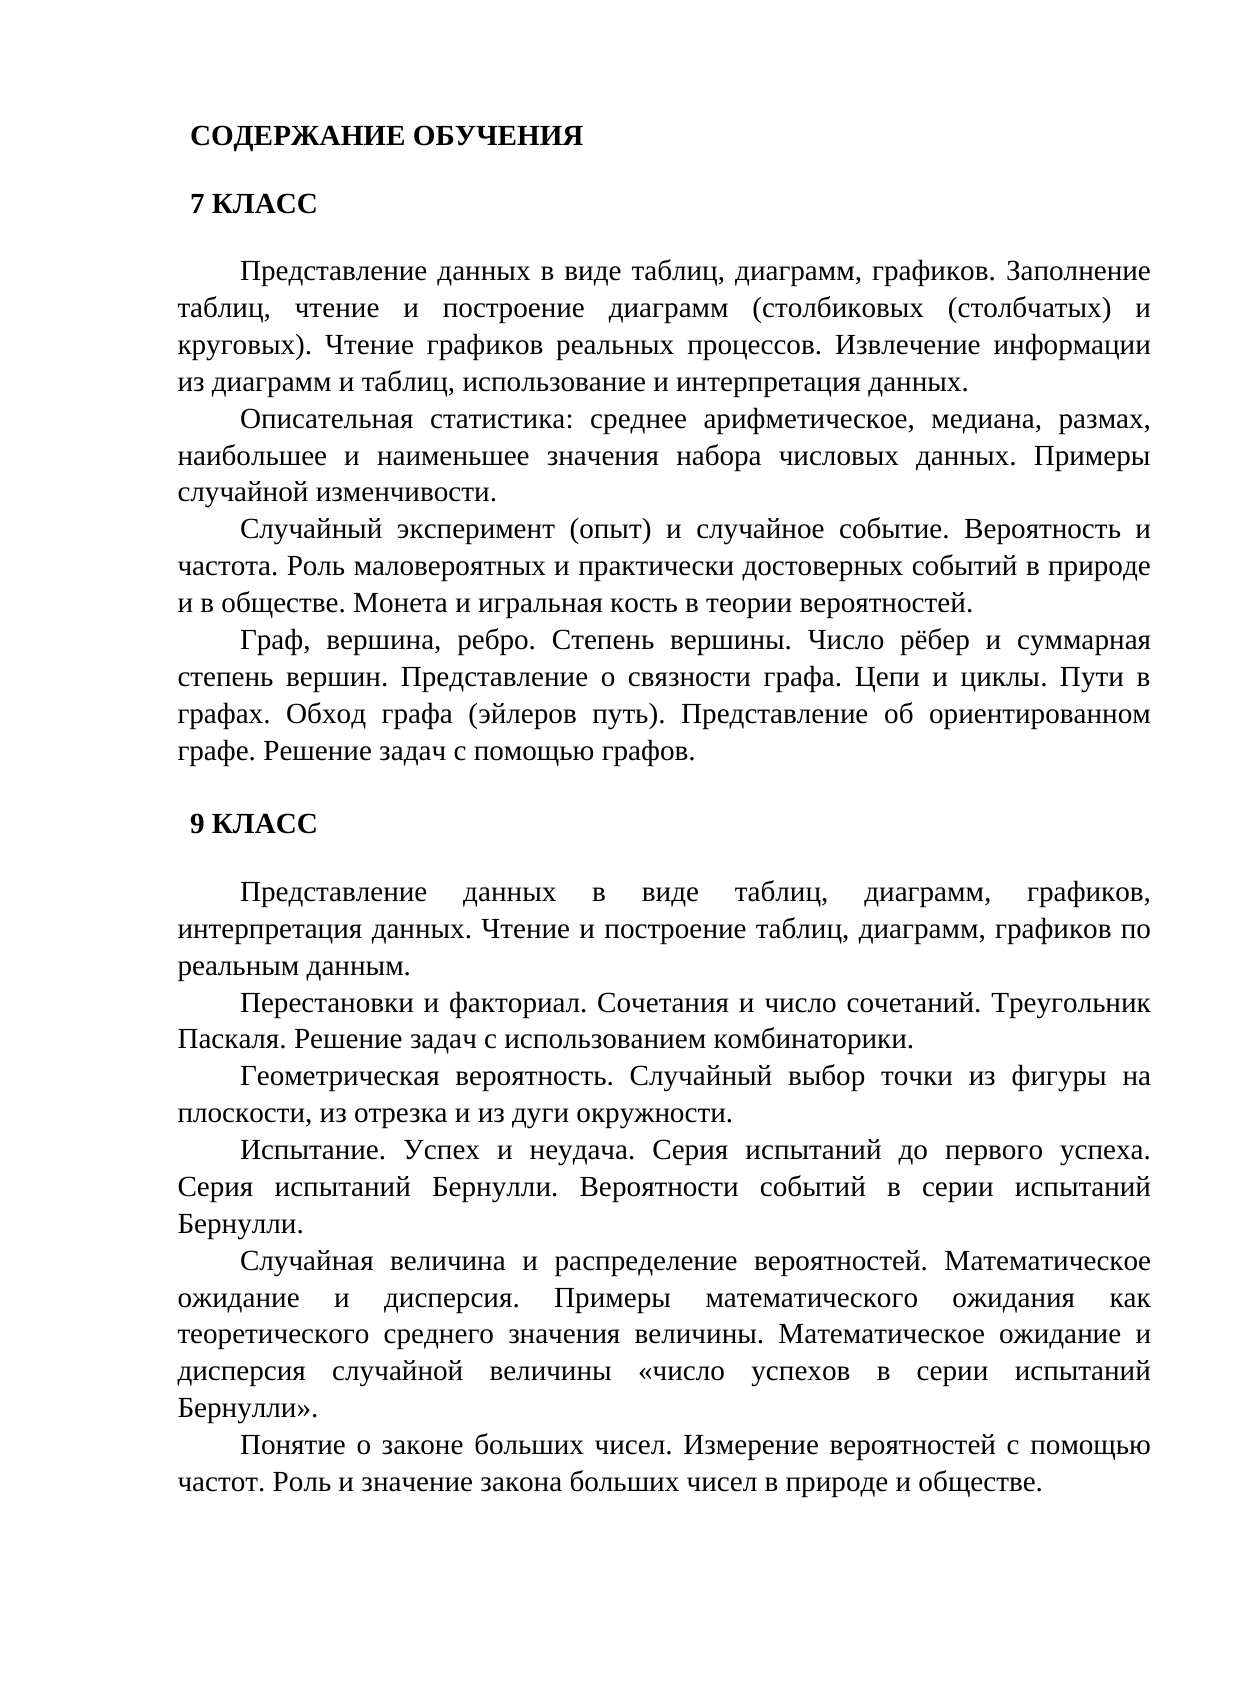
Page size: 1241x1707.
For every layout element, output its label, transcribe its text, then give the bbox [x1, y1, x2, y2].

text Понятие о законе больших чисел. Измерение вероятностей с помощью частот. Роль и значение закона больших чисел в природе и обществе. [177, 1427, 1152, 1498]
text Представление данных в виде таблиц, диаграмм, графиков, интерпретация данных. Чтение и построение таблиц, диаграмм, графиков по реальным данным. [177, 874, 1152, 981]
text Граф, вершина, ребро. Степень вершины. Число рёбер и суммарная степень вершин. Представление о связности графа. Цепи и циклы. Пути в графах. Обход графа (эйлеров путь). Представление об ориентированном графе. Решение задач с помощью графов. [177, 622, 1152, 766]
text Перестановки и факториал. Сочетания и число сочетаний. Треугольник Паскаля. Решение задач с использованием комбинаторики. [177, 985, 1152, 1055]
text Испытание. Успех и неудача. Серия испытаний до первого успеха. Серия испытаний Бернулли. Вероятности событий в серии испытаний Бернулли. [177, 1132, 1152, 1239]
text Геометрическая вероятность. Случайный выбор точки из фигуры на плоскости, из отрезка и из дуги окружности. [177, 1058, 1152, 1129]
text Случайная величина и распределение вероятностей. Математическое ожидание и дисперсия. Примеры математического ожидания как теоретического среднего значения величины. Математическое ожидание и дисперсия случайной величины «число успехов в серии испытаний Бернулли». [177, 1243, 1152, 1424]
text 7 КЛАСС [190, 186, 1152, 219]
text Случайный эксперимент (опыт) и случайное событие. Вероятность и частота. Роль маловероятных и практически достоверных событий в природе и в обществе. Монета и игральная кость в теории вероятностей. [177, 511, 1152, 619]
text 9 КЛАСС [190, 806, 1152, 840]
text СОДЕРЖАНИЕ ОБУЧЕНИЯ [190, 118, 1152, 152]
text Описательная статистика: среднее арифметическое, медиана, размах, наибольшее и наименьшее значения набора числовых данных. Примеры случайной изменчивости. [177, 401, 1152, 508]
text Представление данных в виде таблиц, диаграмм, графиков. Заполнение таблиц, чтение и построение диаграмм (столбиковых (столбчатых) и круговых). Чтение графиков реальных процессов. Извлечение информации из диаграмм и таблиц, использование и интерпретация данных. [177, 253, 1152, 397]
